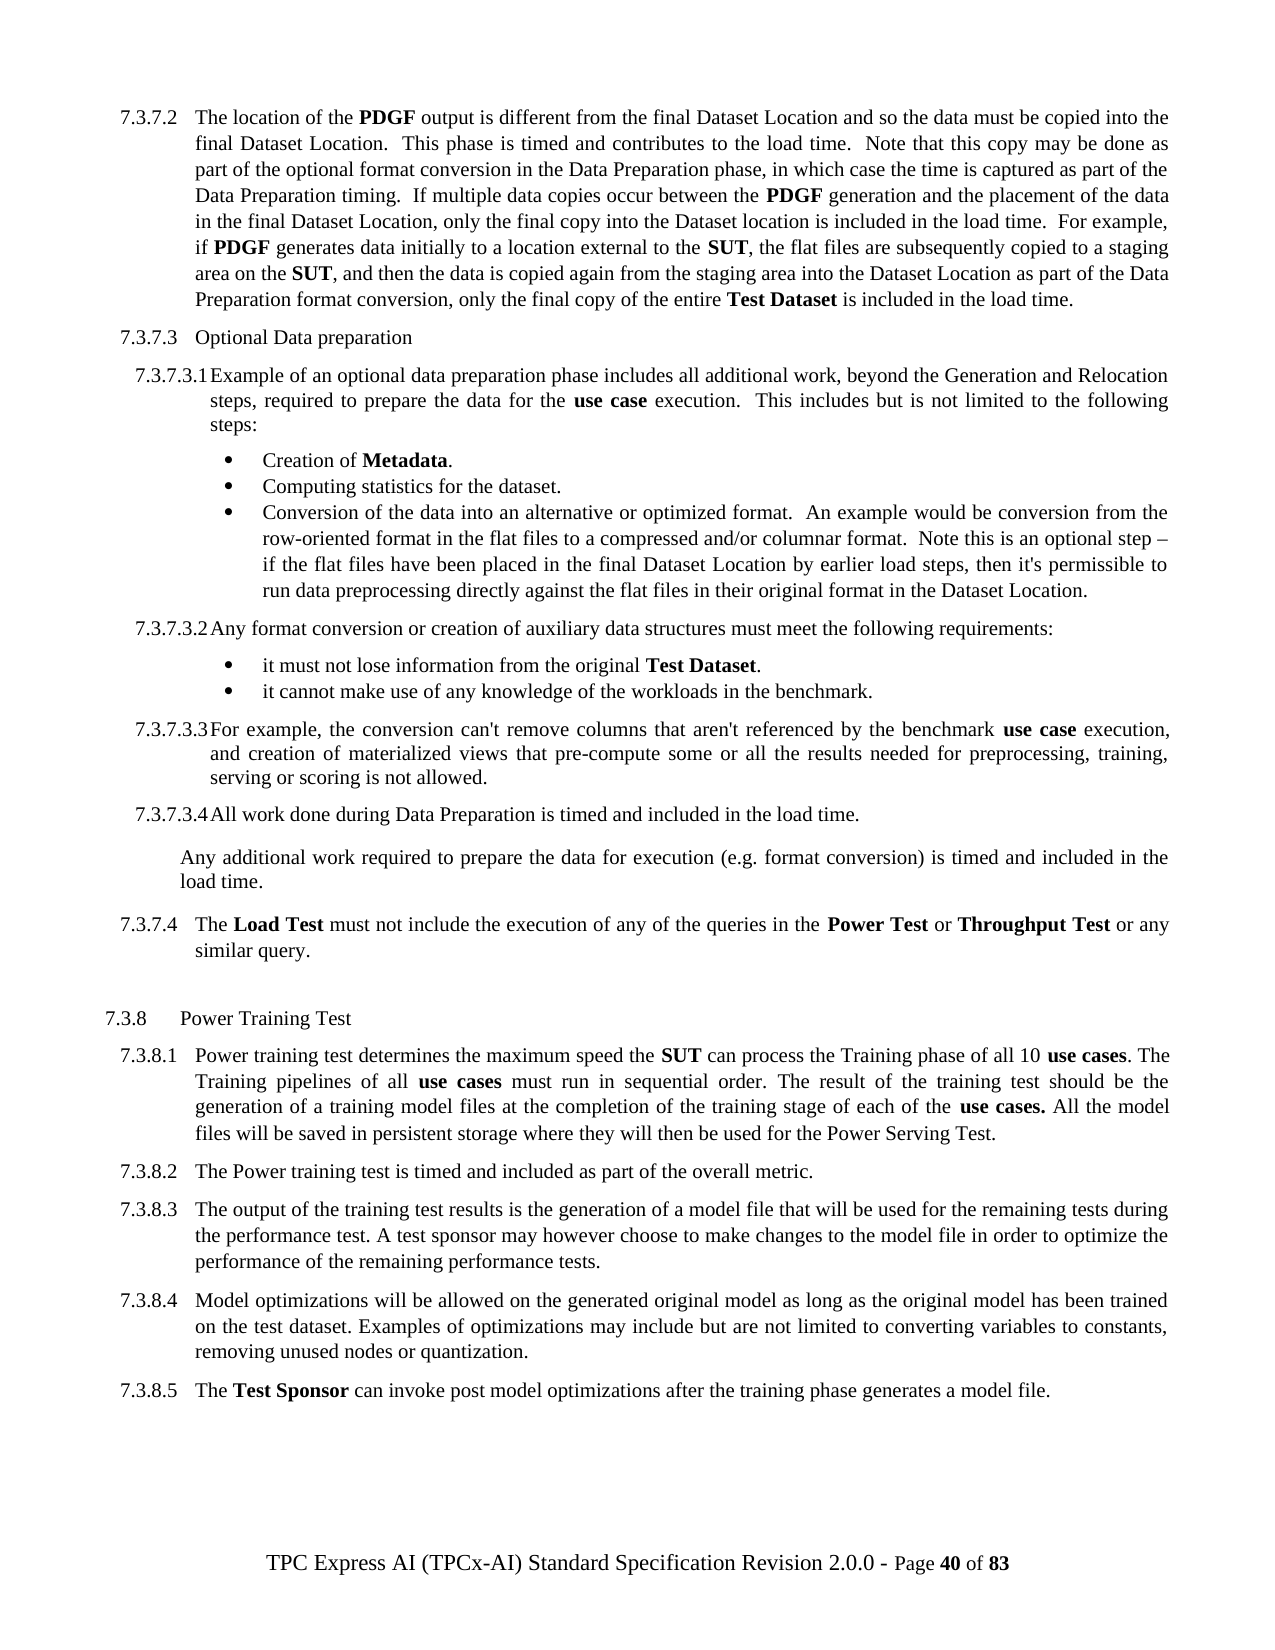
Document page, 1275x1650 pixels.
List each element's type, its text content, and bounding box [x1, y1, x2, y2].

subtitle The Test Sponsor can invoke post model optimizations after the training phase generates a model file. [120, 1378, 1170, 1402]
subtitle The output of the training test results is the generation of a model file that will be used for the remaining tests during the performance test. A test sponsor may however choose to make changes to the model file in order to optimize the performance of the remaining performance tests. [120, 1197, 1170, 1273]
subtitle The Load Test must not include the execution of any of the queries in the Power Test or Throughput Test or any similar query. [120, 912, 1170, 962]
subtitle Optional Data preparation [120, 325, 1170, 349]
text Any additional work required to prepare the data for execution (e.g. format conversion) is timed and included in the load time. [180, 845, 1170, 893]
list Computing statistics for the dataset. [225, 474, 1170, 498]
subtitle Power Training Test [105, 1006, 1170, 1030]
subtitle Any format conversion or creation of auxiliary data structures must meet the following requirements: [135, 616, 1170, 640]
subtitle The location of the PDGF output is different from the final Dataset Location and so the data must be copied into the final Dataset Location. This phase is timed and contributes to the load time. Note that this copy may be done as part of the optional format conversion in the Data Preparation phase, in which case the time is captured as part of the Data Preparation timing. If multiple data copies occur between the PDGF generation and the placement of the data in the final Dataset Location, only the final copy into the Dataset location is included in the load time. For example, if PDGF generates data initially to a location external to the SUT, the flat files are subsequently copied to a staging area on the SUT, and then the data is copied again from the staging area into the Dataset Location as part of the Data Preparation format conversion, only the final copy of the entire Test Dataset is included in the load time. [120, 105, 1170, 311]
list Creation of Metadata. [225, 448, 1170, 472]
subtitle Model optimizations will be allowed on the generated original model as long as the original model has been trained on the test dataset. Examples of optimizations may include but are not limited to converting variables to constants, removing unused nodes or quantization. [120, 1288, 1170, 1363]
subtitle Power training test determines the maximum speed the SUT can process the Training phase of all 10 use cases. The Training pipelines of all use cases must run in sequential order. The result of the training test should be the generation of a training model files at the completion of the training stage of each of the use cases. All the model files will be saved in persistent storage where they will then be used for the Power Serving Test. [120, 1043, 1170, 1144]
list it must not lose information from the original Test Dataset. [225, 653, 1170, 677]
list Conversion of the data into an alternative or optimized format. An example would be conversion from the row-oriented format in the flat files to a compressed and/or columnar format. Note this is an optional step – if the flat files have been placed in the final Dataset Location by earlier load steps, then it's permissible to run data preprocessing directly against the flat files in their original format in the Dataset Location. [225, 500, 1170, 602]
subtitle For example, the conversion can't remove columns that aren't referenced by the benchmark use case execution, and creation of materialized views that pre-compute some or all the results needed for preprocessing, training, serving or scoring is not allowed. [135, 717, 1170, 789]
subtitle All work done during Data Preparation is timed and included in the load time. [135, 802, 1170, 826]
subtitle Example of an optional data preparation phase includes all additional work, beyond the Generation and Relocation steps, required to prepare the data for the use case execution. This includes but is not limited to the following steps: [135, 363, 1170, 436]
subtitle The Power training test is timed and included as part of the overall metric. [120, 1159, 1170, 1183]
list it cannot make use of any knowledge of the workloads in the benchmark. [225, 679, 1170, 703]
